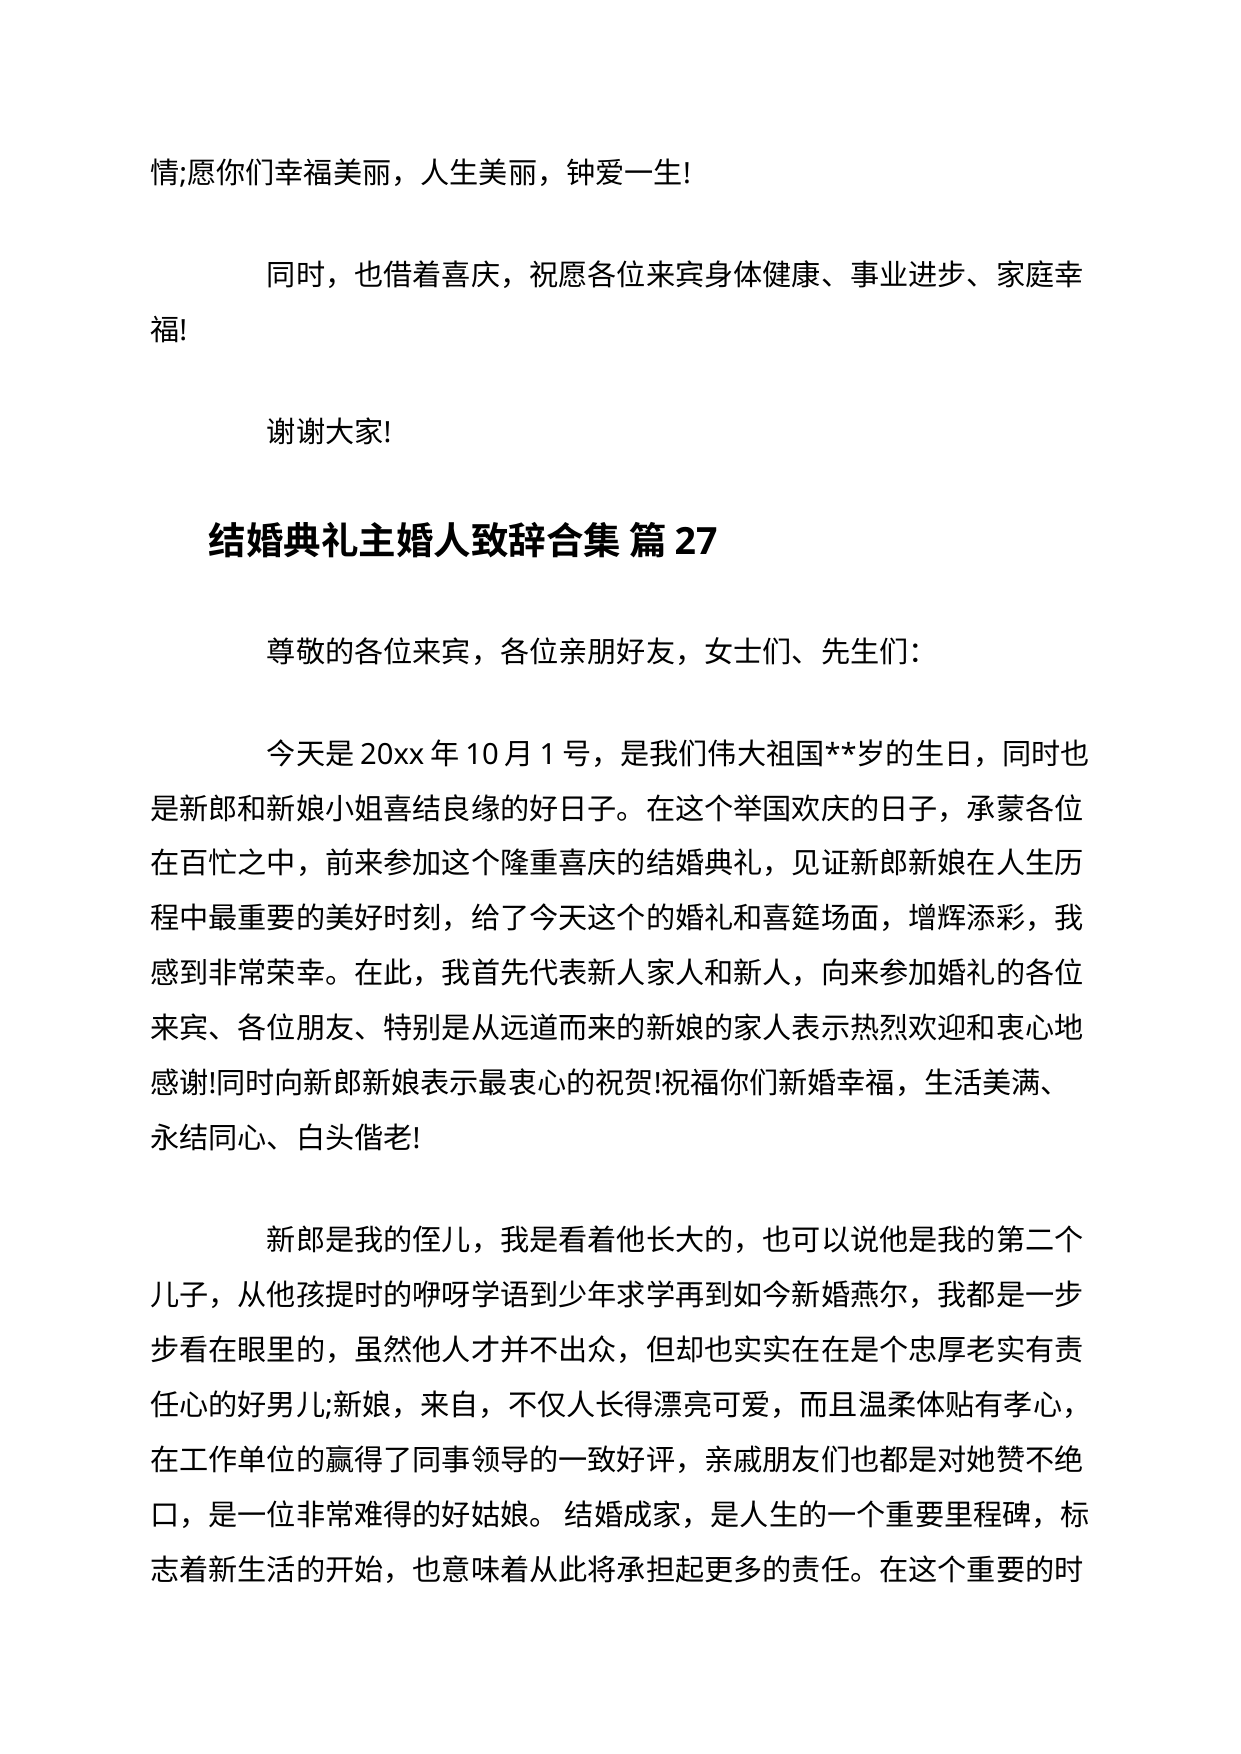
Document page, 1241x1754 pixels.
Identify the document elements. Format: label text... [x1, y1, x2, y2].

text 同时，也借着喜庆，祝愿各位来宾身体健康、事业进步、家庭幸福! [150, 252, 1090, 349]
text 尊敬的各位来宾，各位亲朋好友，女士们、先生们： [150, 628, 1090, 671]
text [150, 1217, 1090, 1588]
text 谢谢大家! [150, 409, 1090, 451]
text 结婚典礼主婚人致辞合集 篇27 [150, 511, 1090, 565]
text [150, 150, 1090, 192]
text 今天是20xx年10月1号，是我们伟大祖国**岁的生日，同时也是新郎和新娘小姐喜结良缘的好日子。在这个举国欢庆的日子，承蒙各位在百忙之中，前来参加这个隆重喜庆的结婚典礼，见证新郎新娘在人生历程中最重要的美好时刻，给了今天这个的婚礼和喜筵场面，增辉添彩，我感到非常荣幸。在此，我首先代表新人家人和新人，向来参加婚礼的各位来宾、各位朋友、特别是从远道而来的新娘的家人表示热烈欢迎和衷心地感谢!同时向新郎新娘表示最衷心的祝贺!祝福你们新婚幸福，生活美满、永结同心、白头偕老! [150, 730, 1090, 1157]
